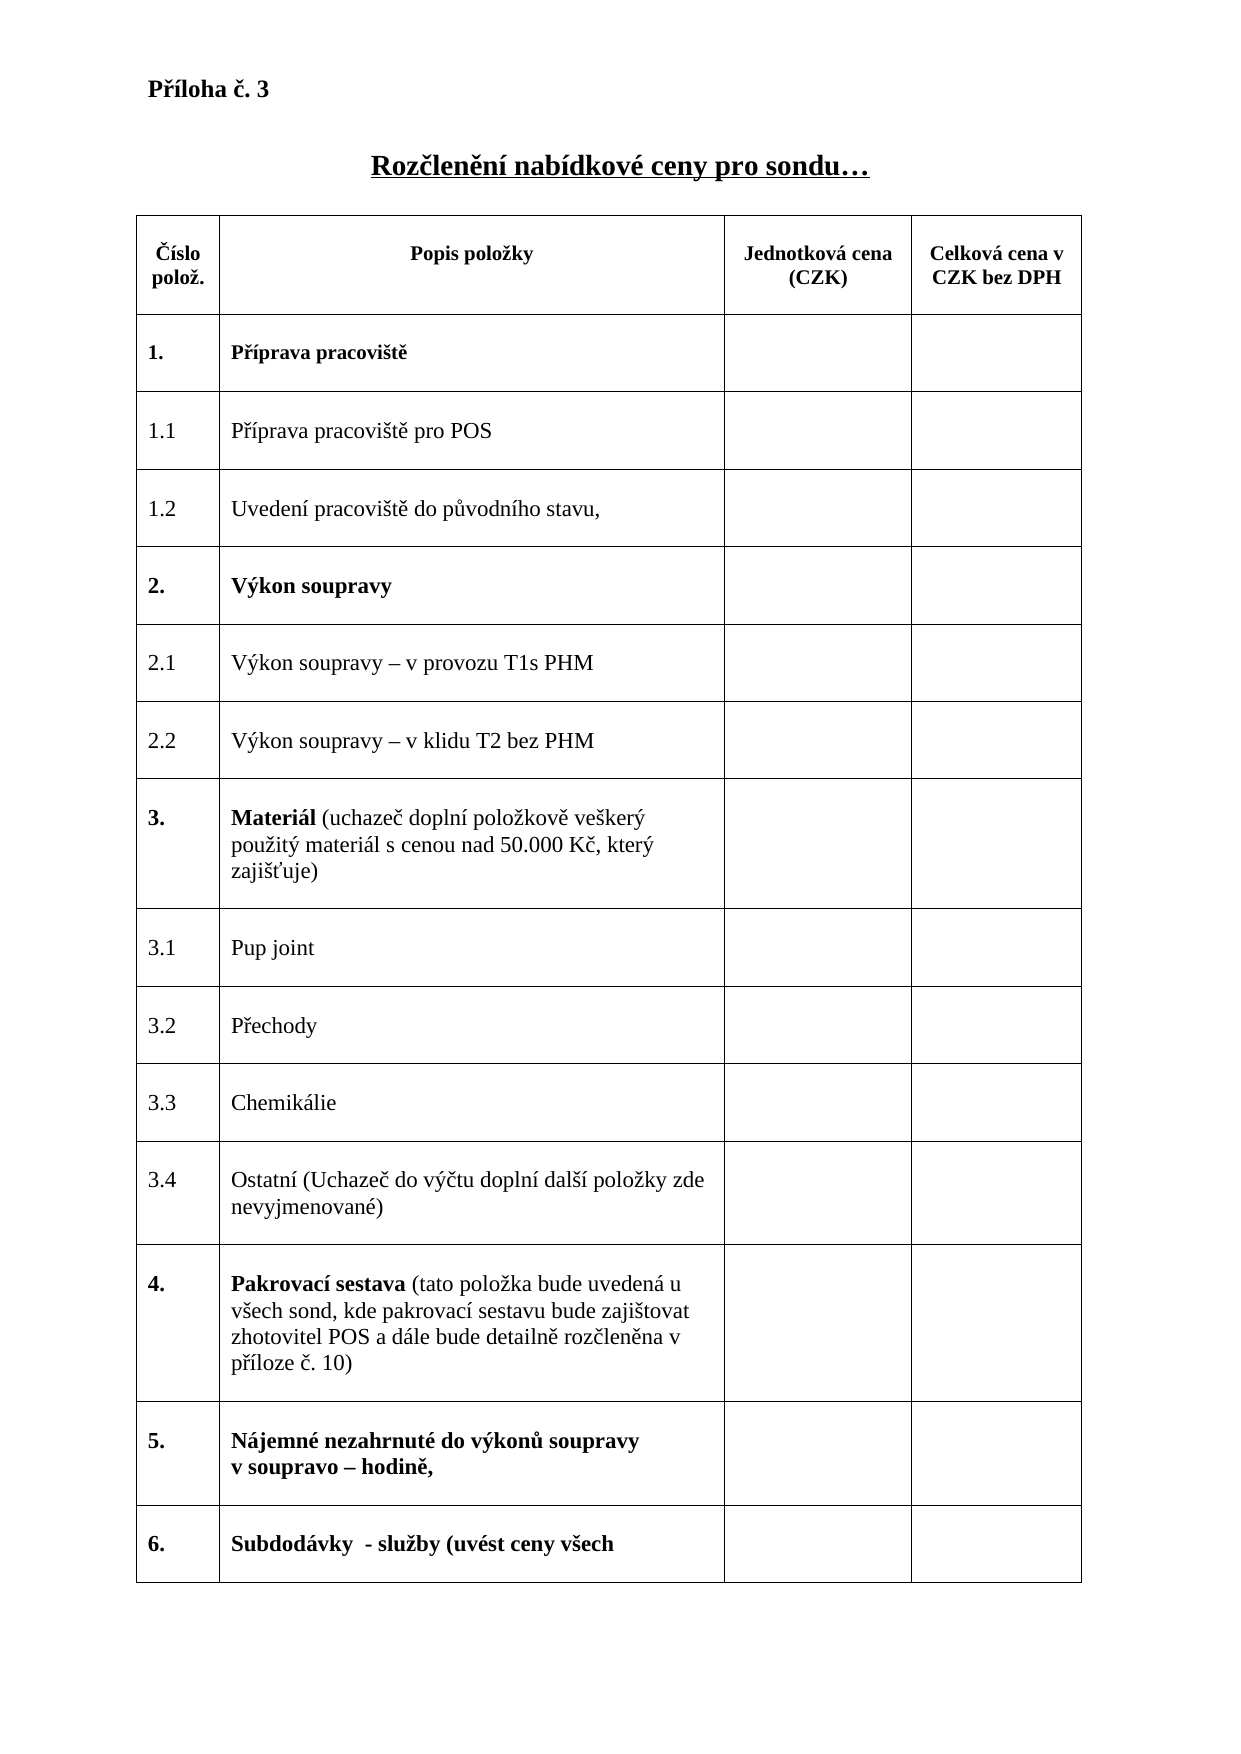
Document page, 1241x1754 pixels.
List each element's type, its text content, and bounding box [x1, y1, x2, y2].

table_cell Výkon soupravy [220, 547, 724, 623]
table_cell Výkon soupravy – v provozu T1s PHM [220, 625, 724, 701]
table_cell [725, 702, 911, 778]
table_cell 3. [137, 779, 219, 908]
table_cell [912, 625, 1081, 701]
table_cell 6. [137, 1506, 219, 1582]
table_cell Pup joint [220, 909, 724, 986]
table_cell [912, 909, 1081, 986]
table_cell [912, 1402, 1081, 1504]
table_cell Ostatní (Uchazeč do výčtu doplní další položky zde nevyjmenované) [220, 1142, 724, 1244]
table_cell 3.4 [137, 1142, 219, 1244]
table_cell [725, 1245, 911, 1401]
table_header Celková cena v CZK bez DPH [912, 216, 1081, 314]
table_cell [725, 1142, 911, 1244]
table_header Číslo polož. [137, 216, 219, 314]
table_cell [725, 470, 911, 546]
table_cell [725, 315, 911, 391]
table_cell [220, 1506, 724, 1582]
table_cell 3.1 [137, 909, 219, 986]
table_cell 2.2 [137, 702, 219, 778]
table_cell [912, 779, 1081, 908]
table_cell [725, 392, 911, 469]
table_cell [912, 392, 1081, 469]
table_cell Nájemné nezahrnuté do výkonů soupravy v soupravo – hodině, [220, 1402, 724, 1504]
table_cell [912, 702, 1081, 778]
table_cell Výkon soupravy – v klidu T2 bez PHM [220, 702, 724, 778]
table_cell Chemikálie [220, 1064, 724, 1141]
table_cell 1.1 [137, 392, 219, 469]
table_cell Příprava pracoviště [220, 315, 724, 391]
table_cell 3.2 [137, 987, 219, 1063]
table_cell [725, 909, 911, 986]
table_cell [725, 625, 911, 701]
table_cell 5. [137, 1402, 219, 1504]
table_cell [912, 547, 1081, 623]
table_cell 1. [137, 315, 219, 391]
table_cell 3.3 [137, 1064, 219, 1141]
table_header Jednotková cena (CZK) [725, 216, 911, 314]
table_cell [725, 547, 911, 623]
table_cell [912, 1506, 1081, 1582]
table_cell [912, 470, 1081, 546]
table_cell [725, 1402, 911, 1504]
table_cell [912, 1142, 1081, 1244]
table_cell [912, 1245, 1081, 1401]
table_cell [912, 987, 1081, 1063]
table_cell [912, 1064, 1081, 1141]
table_cell 2. [137, 547, 219, 623]
table_cell [725, 987, 911, 1063]
table_cell Přechody [220, 987, 724, 1063]
table_cell [912, 315, 1081, 391]
table_cell 4. [137, 1245, 219, 1401]
table_header Popis položky [220, 216, 724, 314]
text Rozčlenění nabídkové ceny pro sondu… [148, 148, 1093, 181]
table_cell Příprava pracoviště pro POS [220, 392, 724, 469]
table_cell Uvedení pracoviště do původního stavu, [220, 470, 724, 546]
table_cell Pakrovací sestava (tato položka bude uvedená u všech sond, kde pakrovací sestavu bude zajištovat zhotovitel POS a dále bude detailně rozčleněna v příloze č. 10) [220, 1245, 724, 1401]
table_cell Materiál (uchazeč doplní položkově veškerý použitý materiál s cenou nad 50.000 Kč, který zajišťuje) [220, 779, 724, 908]
table_cell [725, 779, 911, 908]
table_cell 2.1 [137, 625, 219, 701]
table_cell [725, 1506, 911, 1582]
table_cell [725, 1064, 911, 1141]
table_cell 1.2 [137, 470, 219, 546]
